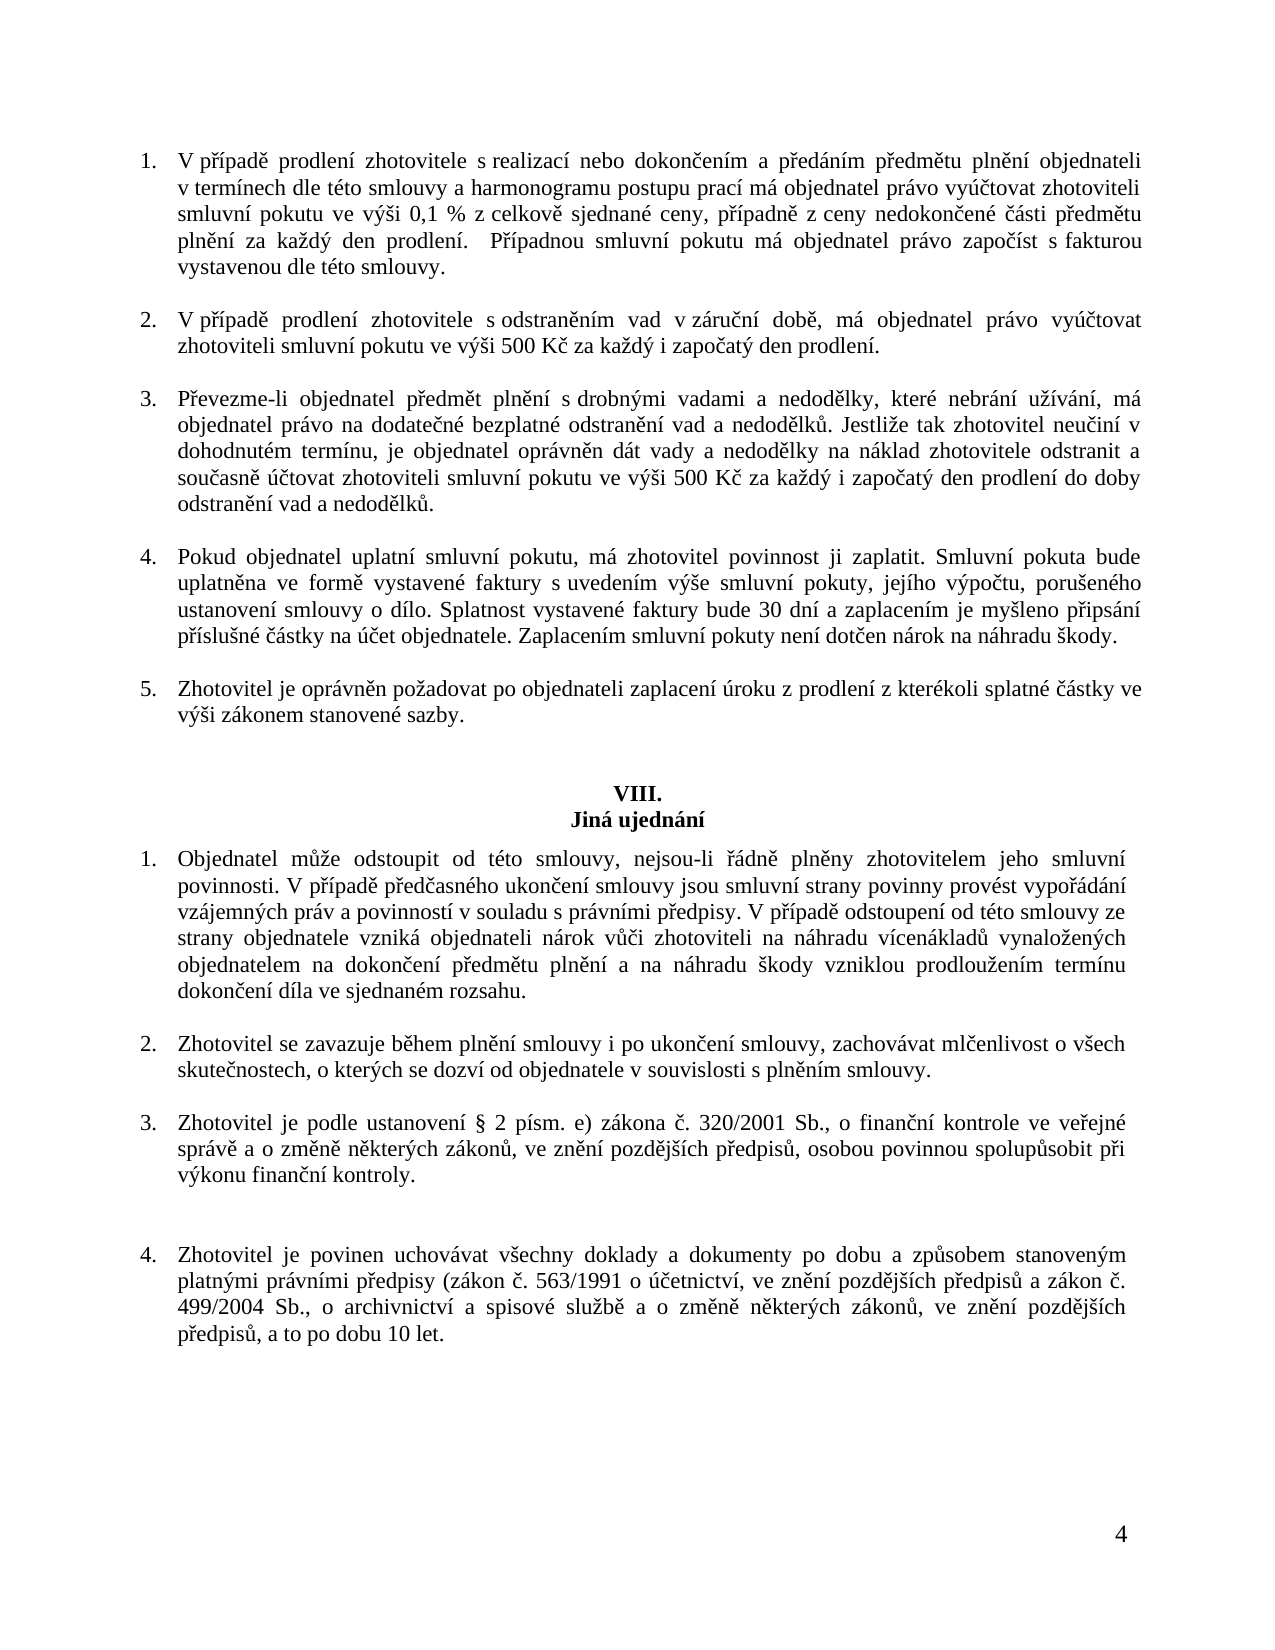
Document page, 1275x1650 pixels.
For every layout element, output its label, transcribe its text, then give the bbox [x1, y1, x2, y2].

list Objednatel může odstoupit od této smlouvy, nejsou-li řádně plněny zhotovitelem jeho smluvní povinnosti. V případě předčasného ukončení smlouvy jsou smluvní strany povinny provést vypořádání vzájemných práv a povinností v souladu s právními předpisy. V případě odstoupení od této smlouvy ze strany objednatele vzniká objednateli nárok vůči zhotoviteli na náhradu vícenákladů vynaložených objednatelem na dokončení předmětu plnění a na náhradu škody vzniklou prodloužením termínu dokončení díla ve sjednaném rozsahu. [140, 845, 1127, 1003]
list V případě prodlení zhotovitele s odstraněním vad v záruční době, má objednatel právo vyúčtovat zhotoviteli smluvní pokutu ve výši 500 Kč za každý i započatý den prodlení. [140, 306, 1142, 358]
list V případě prodlení zhotovitele s realizací nebo dokončením a předáním předmětu plnění objednateli v termínech dle této smlouvy a harmonogramu postupu prací má objednatel právo vyúčtovat zhotoviteli smluvní pokutu ve výši 0,1 % z celkově sjednané ceny, případně z ceny nedokončené části předmětu plnění za každý den prodlení. Případnou smluvní pokutu má objednatel právo započíst s fakturou vystavenou dle této smlouvy. [140, 148, 1142, 279]
text Jiná ujednání [148, 806, 1127, 833]
list Převezme-li objednatel předmět plnění s drobnými vadami a nedodělky, které nebrání užívání, má objednatel právo na dodatečné bezplatné odstranění vad a nedodělků. Jestliže tak zhotovitel neučiní v dohodnutém termínu, je objednatel oprávněn dát vady a nedodělky na náklad zhotovitele odstranit a současně účtovat zhotoviteli smluvní pokutu ve výši 500 Kč za každý i započatý den prodlení do doby odstranění vad a nedodělků. [140, 385, 1142, 517]
list Pokud objednatel uplatní smluvní pokutu, má zhotovitel povinnost ji zaplatit. Smluvní pokuta bude uplatněna ve formě vystavené faktury s uvedením výše smluvní pokuty, jejího výpočtu, porušeného ustanovení smlouvy o dílo. Splatnost vystavené faktury bude 30 dní a zaplacením je myšleno připsání příslušné částky na účet objednatele. Zaplacením smluvní pokuty není dotčen nárok na náhradu škody. [140, 543, 1142, 648]
list Zhotovitel je oprávněn požadovat po objednateli zaplacení úroku z prodlení z kterékoli splatné částky ve výši zákonem stanovené sazby. [140, 675, 1142, 727]
list Zhotovitel je povinen uchovávat všechny doklady a dokumenty po dobu a způsobem stanoveným platnými právními předpisy (zákon č. 563/1991 o účetnictví, ve znění pozdějších předpisů a zákon č. 499/2004 Sb., o archivnictví a spisové službě a o změně některých zákonů, ve znění pozdějších předpisů, a to po dobu 10 let. [140, 1241, 1127, 1346]
list Zhotovitel je podle ustanovení § 2 písm. e) zákona č. 320/2001 Sb., o finanční kontrole ve veřejné správě a o změně některých zákonů, ve znění pozdějších předpisů, osobou povinnou spolupůsobit při výkonu finanční kontroly. [140, 1109, 1127, 1188]
text VIII. [148, 780, 1127, 806]
list Zhotovitel se zavazuje během plnění smlouvy i po ukončení smlouvy, zachovávat mlčenlivost o všech skutečnostech, o kterých se dozví od objednatele v souvislosti s plněním smlouvy. [140, 1030, 1127, 1082]
